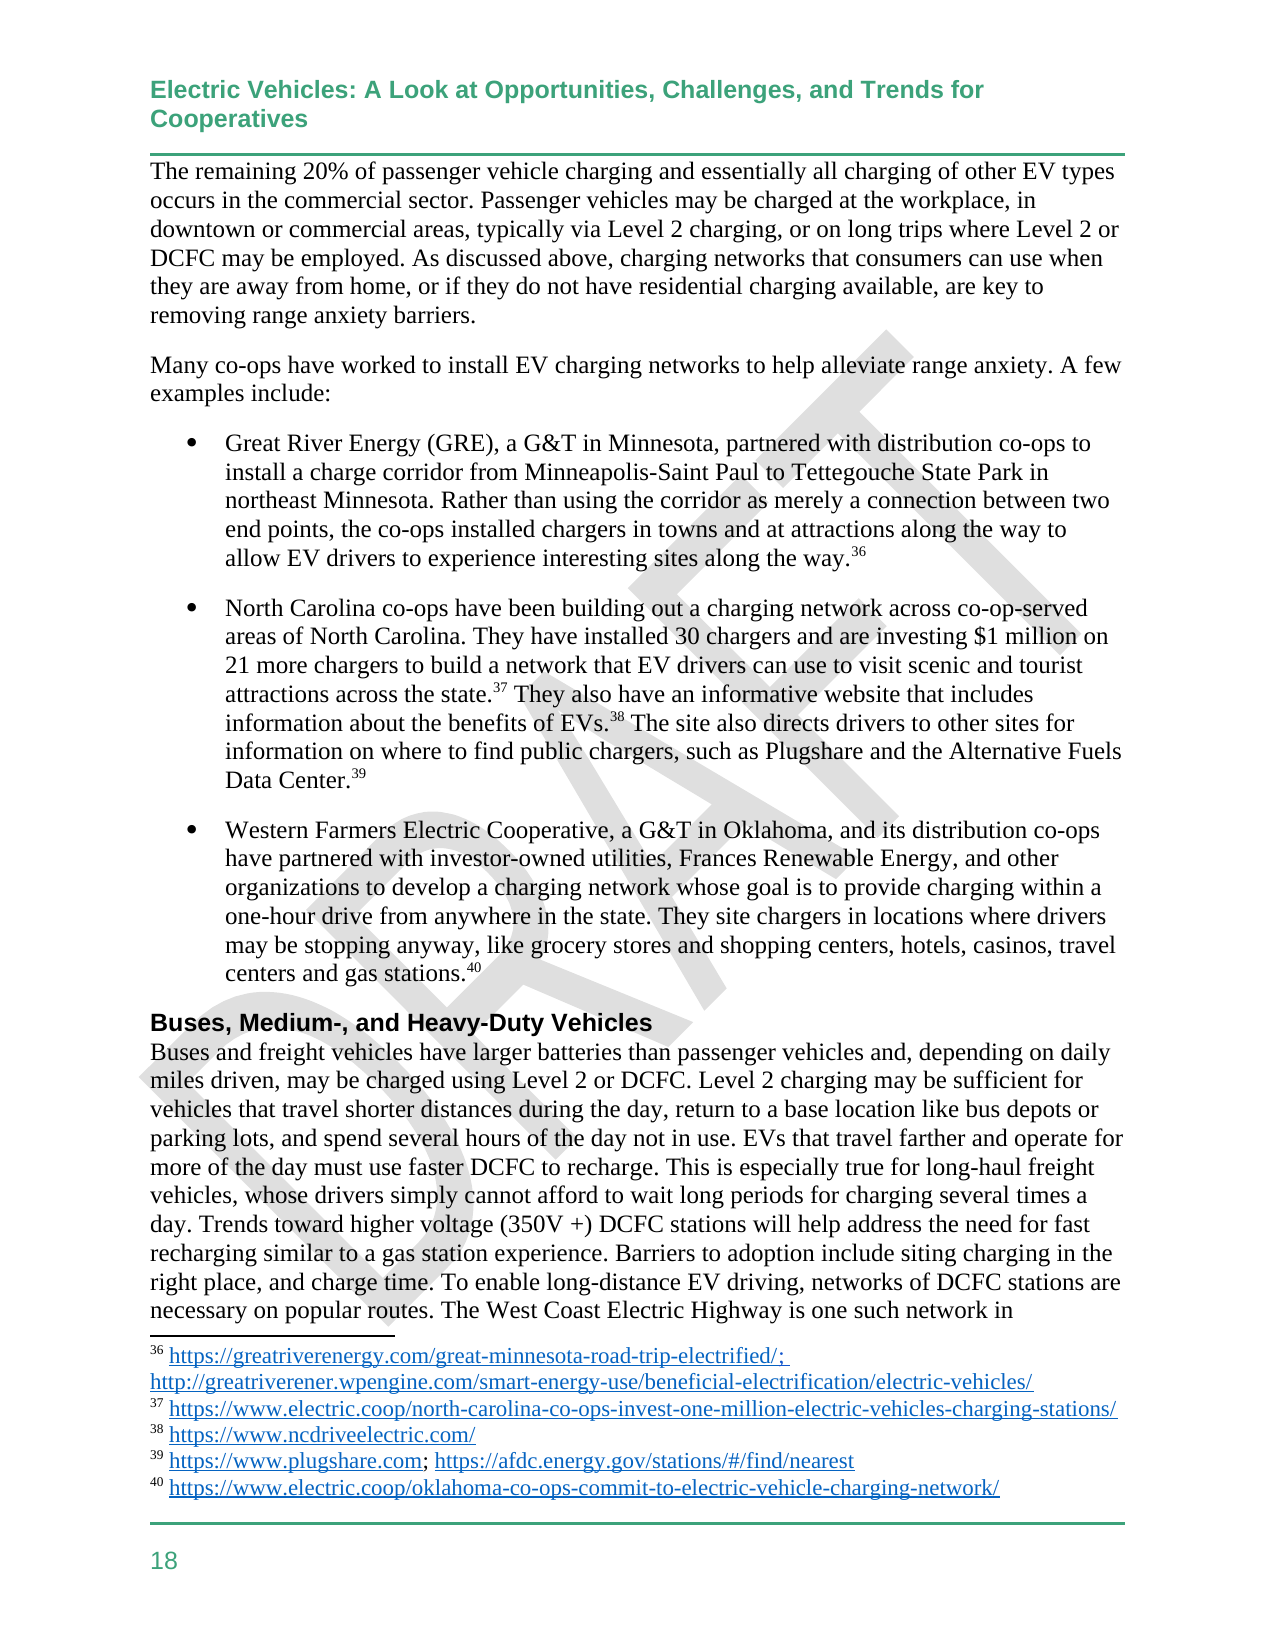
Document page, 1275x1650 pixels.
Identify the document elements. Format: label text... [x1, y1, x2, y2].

list North Carolina co-ops have been building out a charging network across co-op-served areas of North Carolina. They have installed 30 chargers and are investing $1 million on 21 more chargers to build a network that EV drivers can use to visit scenic and tourist attractions across the state. They also have an informative website that includes information about the benefits of EVs. The site also directs drivers to other sites for information on where to find public chargers, such as Plugshare and the Alternative Fuels Data Center. [187, 593, 1125, 794]
list Great River Energy (GRE), a G&T in Minnesota, partnered with distribution co-ops to install a charge corridor from Minneapolis-Saint Paul to Tettegouche State Park in northeast Minnesota. Rather than using the corridor as merely a connection between two end points, the co-ops installed chargers in towns and at attractions along the way to allow EV drivers to experience interesting sites along the way. [187, 428, 1125, 572]
list Western Farmers Electric Cooperative, a G&T in Oklahoma, and its distribution co-ops have partnered with investor-owned utilities, Frances Renewable Energy, and other organizations to develop a charging network whose goal is to provide charging within a one-hour drive from anywhere in the state. They site chargers in locations where drivers may be stopping anyway, like grocery stores and shopping centers, hotels, casinos, travel centers and gas stations. [187, 815, 1125, 987]
text The remaining 20% of passenger vehicle charging and essentially all charging of other EV types occurs in the commercial sector. Passenger vehicles may be charged at the workplace, in downtown or commercial areas, typically via Level 2 charging, or on long trips where Level 2 or DCFC may be employed. As discussed above, charging networks that consumers can use when they are away from home, or if they do not have residential charging available, are key to removing range anxiety barriers. [150, 156, 1125, 329]
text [150, 1037, 1125, 1324]
subtitle Buses, Medium-, and Heavy-Duty Vehicles [150, 1008, 1125, 1037]
text Many co-ops have worked to install EV charging networks to help alleviate range anxiety. A few examples include: [150, 350, 1125, 407]
